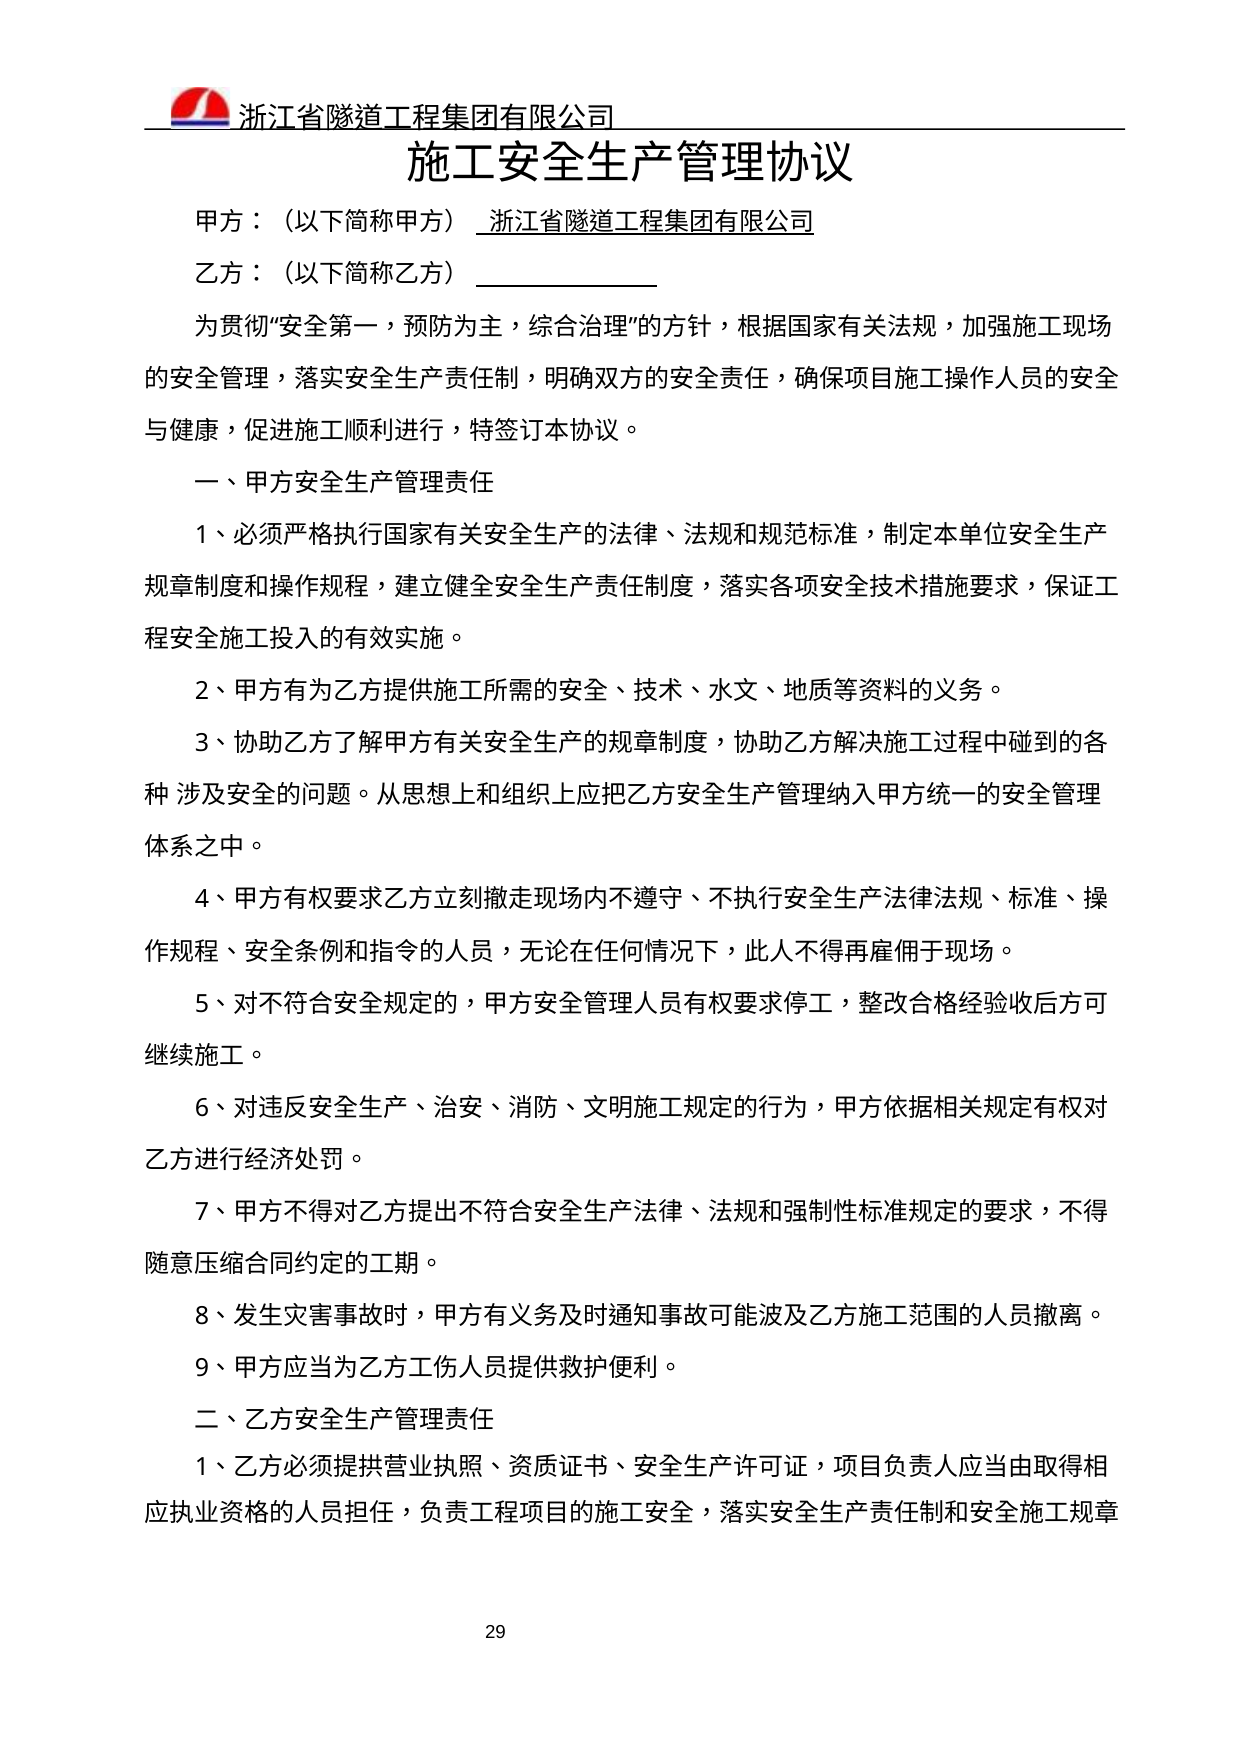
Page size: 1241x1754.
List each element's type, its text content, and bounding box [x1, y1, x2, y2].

text 一、甲方安全生产管理责任 [144, 449, 1125, 502]
text 为贯彻“安全第一，预防为主，综合治理”的方针，根据国家有关法规，加强施工现场的安全管理，落实安全生产责任制，明确双方的安全责任，确保项目施工操作人员的安全与健康，促进施工顺利进行，特签订本协议。 [144, 293, 1125, 449]
text 施工安全生产管理协议 [406, 137, 1125, 189]
text 二、乙方安全生产管理责任 [144, 1387, 1125, 1439]
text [144, 1439, 1125, 1531]
text 6、对违反安全生产、治安、消防、文明施工规定的行为，甲方依据相关规定有权对乙方进行经济处罚。 [144, 1074, 1125, 1179]
text 9、甲方应当为乙方工伤人员提供救护便利。 [144, 1335, 1125, 1387]
picture [170, 87, 231, 129]
text 2、甲方有为乙方提供施工所需的安全、技术、水文、地质等资料的义务。 [144, 658, 1125, 710]
text 5、对不符合安全规定的，甲方安全管理人员有权要求停工，整改合格经验收后方可继续施工。 [144, 970, 1125, 1074]
text 甲方：（以下简称甲方） 浙江省隧道工程集团有限公司 [144, 189, 1125, 241]
text 8、发生灾害事故时，甲方有义务及时通知事故可能波及乙方施工范围的人员撤离。 [144, 1283, 1125, 1335]
text 1、必须严格执行国家有关安全生产的法律、法规和规范标准，制定本单位安全生产规章制度和操作规程，建立健全安全生产责任制度，落实各项安全技术措施要求，保证工程安全施工投入的有效实施。 [144, 502, 1125, 658]
text 7、甲方不得对乙方提出不符合安全生产法律、法规和强制性标准规定的要求，不得随意压缩合同约定的工期。 [144, 1179, 1125, 1283]
text 4、甲方有权要求乙方立刻撤走现场内不遵守、不执行安全生产法律法规、标准、操作规程、安全条例和指令的人员，无论在任何情况下，此人不得再雇佣于现场。 [144, 866, 1125, 970]
text 3、协助乙方了解甲方有关安全生产的规章制度，协助乙方解决施工过程中碰到的各种 涉及安全的问题。从思想上和组织上应把乙方安全生产管理纳入甲方统一的安全管理体系之中。 [144, 710, 1125, 866]
text 乙方：（以下简称乙方） [144, 241, 1125, 293]
